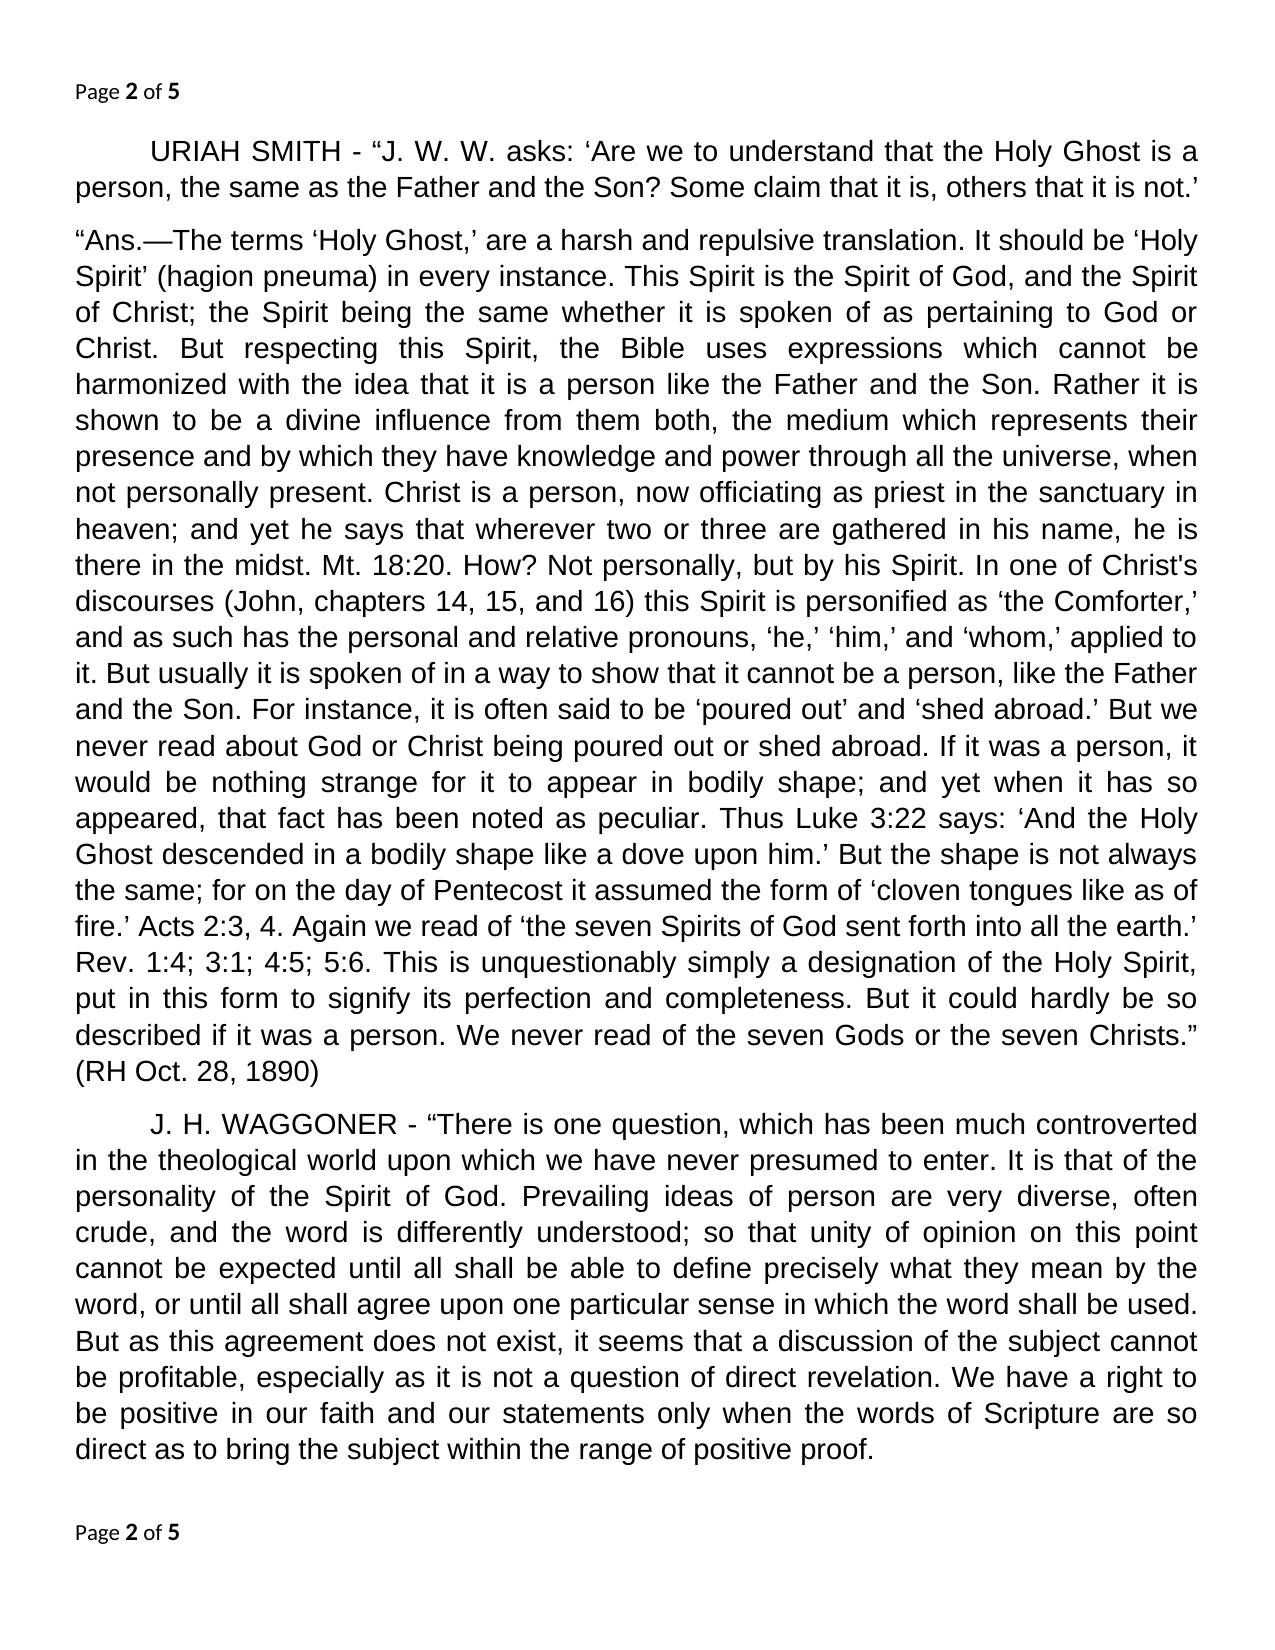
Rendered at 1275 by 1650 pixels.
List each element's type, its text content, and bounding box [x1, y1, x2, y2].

text “Ans.—The terms ‘Holy Ghost,’ are a harsh and repulsive translation. It should be ‘Holy Spirit’ (hagion pneuma) in every instance. This Spirit is the Spirit of God, and the Spirit of Christ; the Spirit being the same whether it is spoken of as pertaining to God or Christ. But respecting this Spirit, the Bible uses expressions which cannot be harmonized with the idea that it is a person like the Father and the Son. Rather it is shown to be a divine influence from them both, the medium which represents their presence and by which they have knowledge and power through all the universe, when not personally present. Christ is a person, now officiating as priest in the sanctuary in heaven; and yet he says that wherever two or three are gathered in his name, he is there in the midst. Mt. 18:20. How? Not personally, but by his Spirit. In one of Christ's discourses (John, chapters 14, 15, and 16) this Spirit is personified as ‘the Comforter,’ and as such has the personal and relative pronouns, ‘he,’ ‘him,’ and ‘whom,’ applied to it. But usually it is spoken of in a way to show that it cannot be a person, like the Father and the Son. For instance, it is often said to be ‘poured out’ and ‘shed abroad.’ But we never read about God or Christ being poured out or shed abroad. If it was a person, it would be nothing strange for it to appear in bodily shape; and yet when it has so appeared, that fact has been noted as peculiar. Thus Luke 3:22 says: ‘And the Holy Ghost descended in a bodily shape like a dove upon him.’ But the shape is not always the same; for on the day of Pentecost it assumed the form of ‘cloven tongues like as of fire.’ Acts 2:3, 4. Again we read of ‘the seven Spirits of God sent forth into all the earth.’ Rev. 1:4; 3:1; 4:5; 5:6. This is unquestionably simply a designation of the Holy Spirit, put in this form to signify its perfection and completeness. But it could hardly be so described if it was a person. We never read of the seven Gods or the seven Christs.” (RH Oct. 28, 1890) [75, 222, 1200, 1087]
text URIAH SMITH - “J. W. W. asks: ‘Are we to understand that the Holy Ghost is a person, the same as the Father and the Son? Some claim that it is, others that it is not.’ [75, 133, 1200, 203]
text J. H. WAGGONER - “There is one question, which has been much controverted in the theological world upon which we have never presumed to enter. It is that of the personality of the Spirit of God. Prevailing ideas of person are very diverse, often crude, and the word is differently understood; so that unity of opinion on this point cannot be expected until all shall be able to define precisely what they mean by the word, or until all shall agree upon one particular sense in which the word shall be used. But as this agreement does not exist, it seems that a discussion of the subject cannot be profitable, especially as it is not a question of direct revelation. We have a right to be positive in our faith and our statements only when the words of Scripture are so direct as to bring the subject within the range of positive proof. [75, 1107, 1200, 1466]
